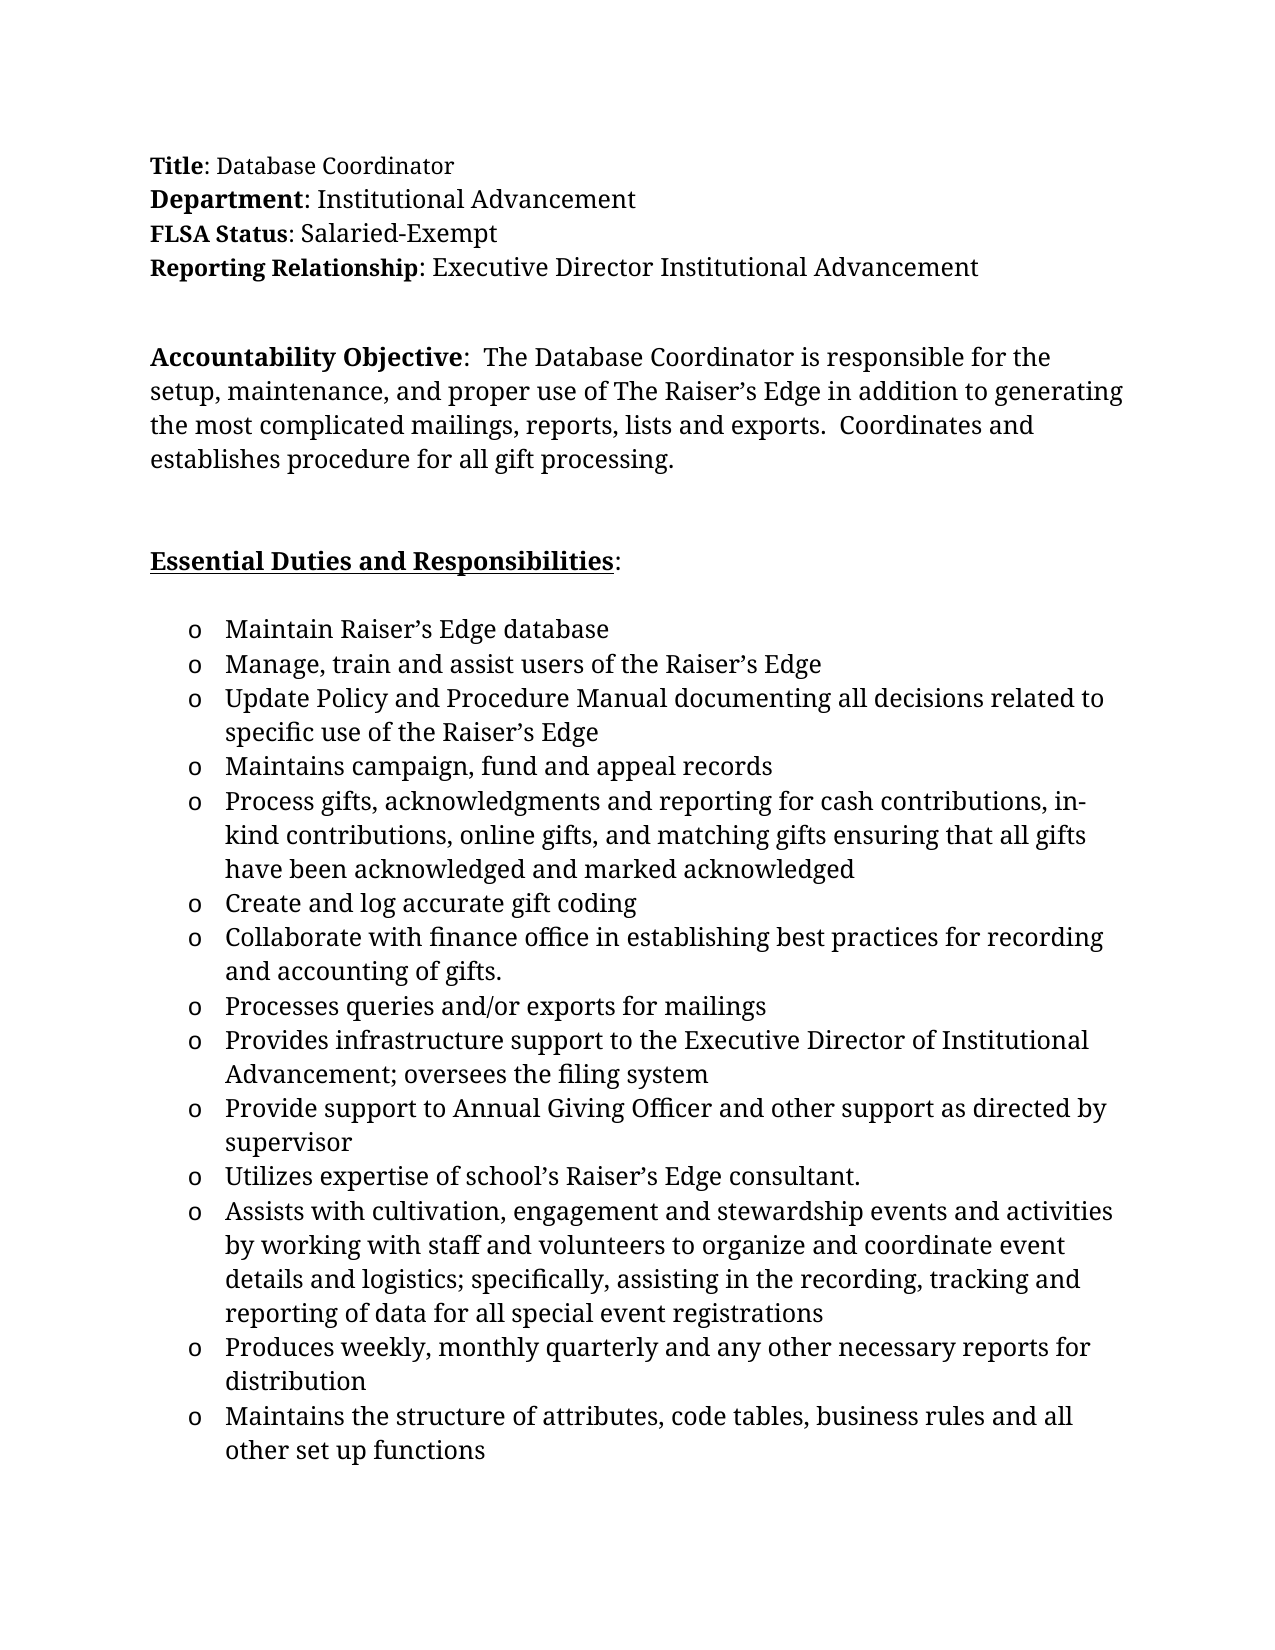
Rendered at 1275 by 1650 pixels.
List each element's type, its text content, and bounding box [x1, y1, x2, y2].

list Assists with cultivation, engagement and stewardship events and activities by working with staff and volunteers to organize and coordinate event details and logistics; specifically, assisting in the recording, tracking and reporting of data for all special event registrations [187, 1193, 1125, 1330]
list Process gifts, acknowledgments and reporting for cash contributions, in-kind contributions, online gifts, and matching gifts ensuring that all gifts have been acknowledged and marked acknowledged [187, 783, 1125, 886]
list Create and log accurate gift coding [187, 886, 1125, 920]
list Update Policy and Procedure Manual documenting all decisions related to specific use of the Raiser’s Edge [187, 681, 1125, 749]
list Provide support to Annual Giving Officer and other support as directed by supervisor [187, 1091, 1125, 1159]
list Maintain Raiser’s Edge database [187, 612, 1125, 646]
list Maintains the structure of attributes, code tables, business rules and all other set up functions [187, 1398, 1125, 1466]
list Collaborate with finance office in establishing best practices for recording and accounting of gifts. [187, 920, 1125, 988]
list Produces weekly, monthly quarterly and any other necessary reports for distribution [187, 1330, 1125, 1398]
text Essential Duties and Responsibilities: [150, 544, 1125, 578]
list Maintains campaign, fund and appeal records [187, 749, 1125, 783]
text Accountability Objective: The Database Coordinator is responsible for the setup, maintenance, and proper use of The Raiser’s Edge in addition to generating the most complicated mailings, reports, lists and exports. Coordinates and establishes procedure for all gift processing. [150, 339, 1125, 476]
list Processes queries and/or exports for mailings [187, 988, 1125, 1022]
text Title: Database Coordinator [150, 150, 1125, 181]
list Utilizes expertise of school’s Raiser’s Edge consultant. [187, 1159, 1125, 1193]
text Department: Institutional Advancement [150, 181, 1125, 215]
text Reporting Relationship: Executive Director Institutional Advancement [150, 249, 1125, 283]
text FLSA Status: Salaried-Exempt [150, 215, 1125, 249]
list Manage, train and assist users of the Raiser’s Edge [187, 646, 1125, 681]
list Provides infrastructure support to the Executive Director of Institutional Advancement; oversees the filing system [187, 1022, 1125, 1091]
